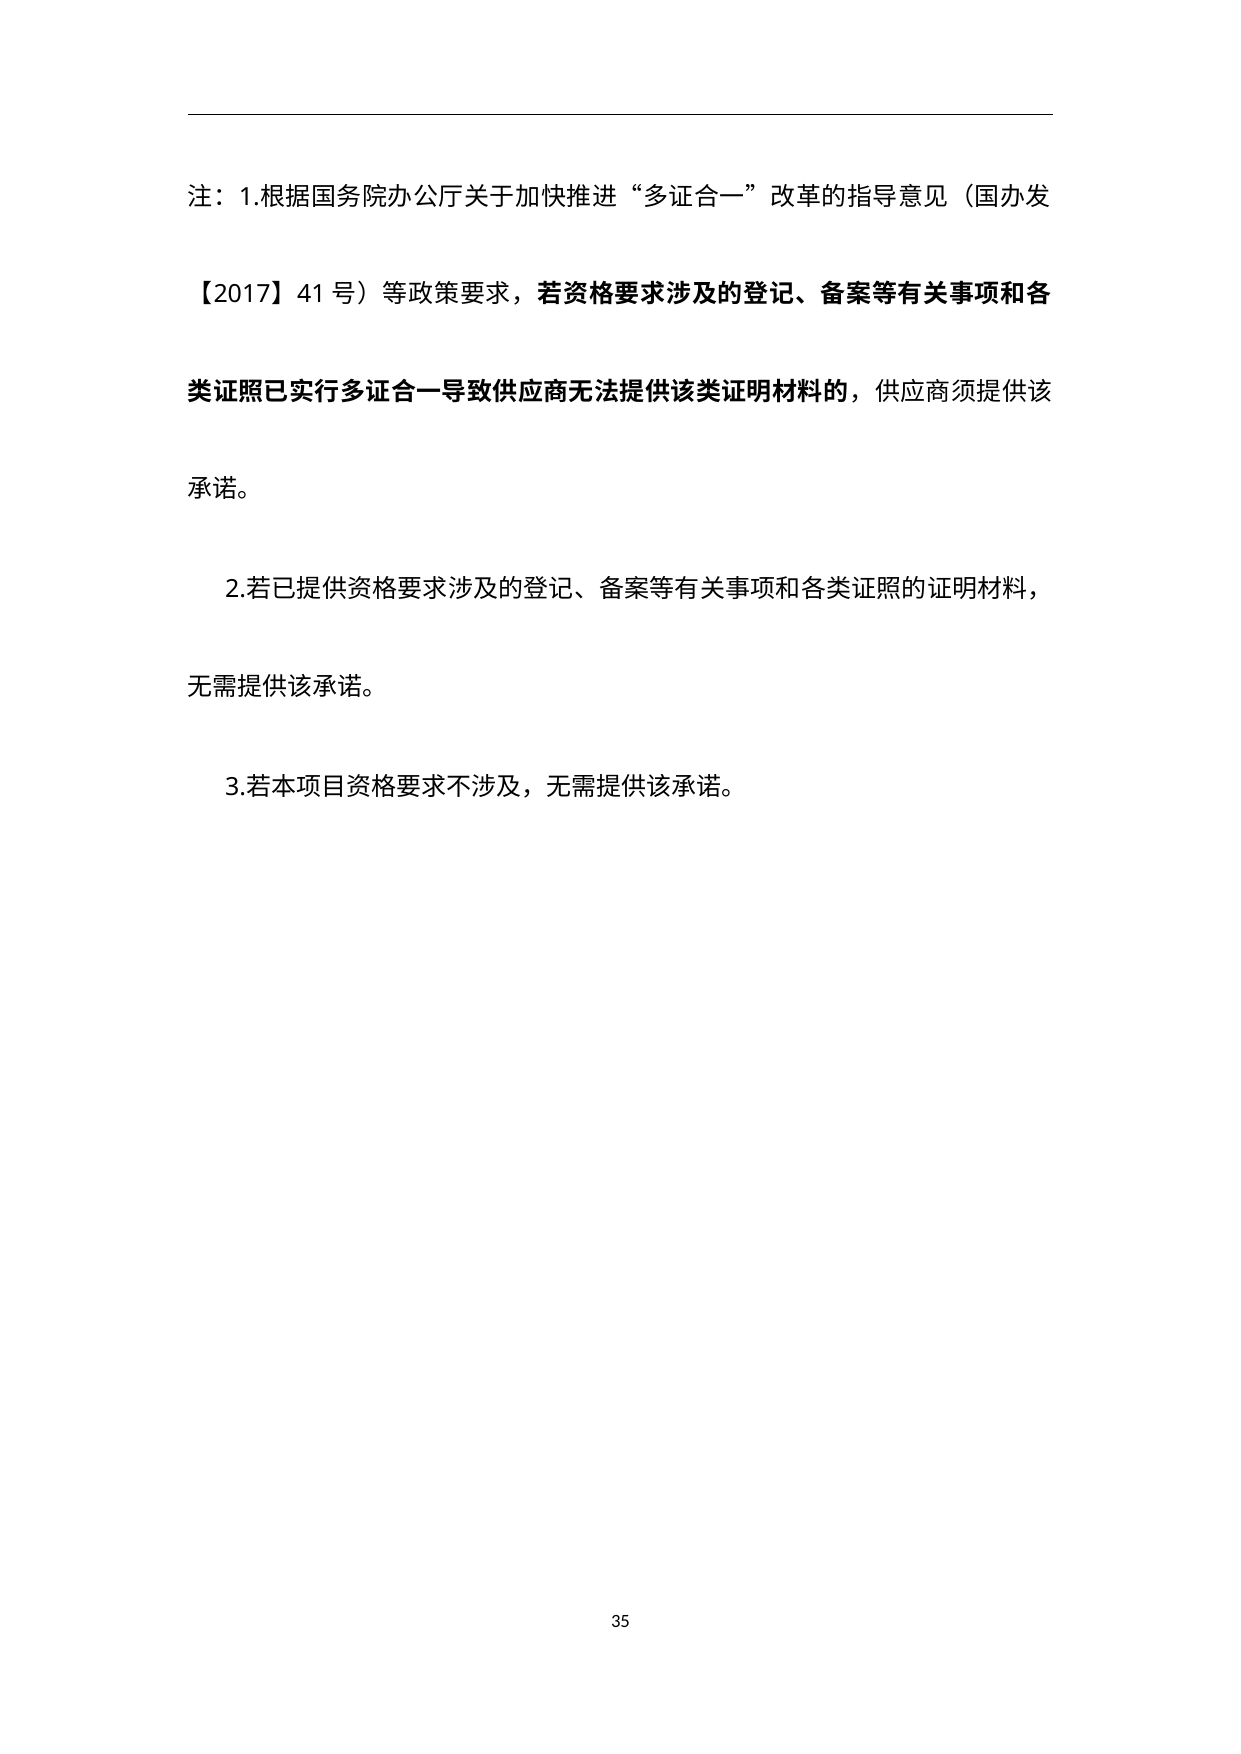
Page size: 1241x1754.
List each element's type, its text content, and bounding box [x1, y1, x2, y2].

text 2.若已提供资格要求涉及的登记、备案等有关事项和各类证照的证明材料，无需提供该承诺。 [187, 554, 1053, 717]
text 3.若本项目资格要求不涉及，无需提供该承诺。 [187, 752, 1053, 817]
text 注：1.根据国务院办公厅关于加快推进“多证合一”改革的指导意见（国办发【2017】41号）等政策要求，若资格要求涉及的登记、备案等有关事项和各类证照已实行多证合一导致供应商无法提供该类证明材料的，供应商须提供该承诺。 [187, 162, 1053, 519]
